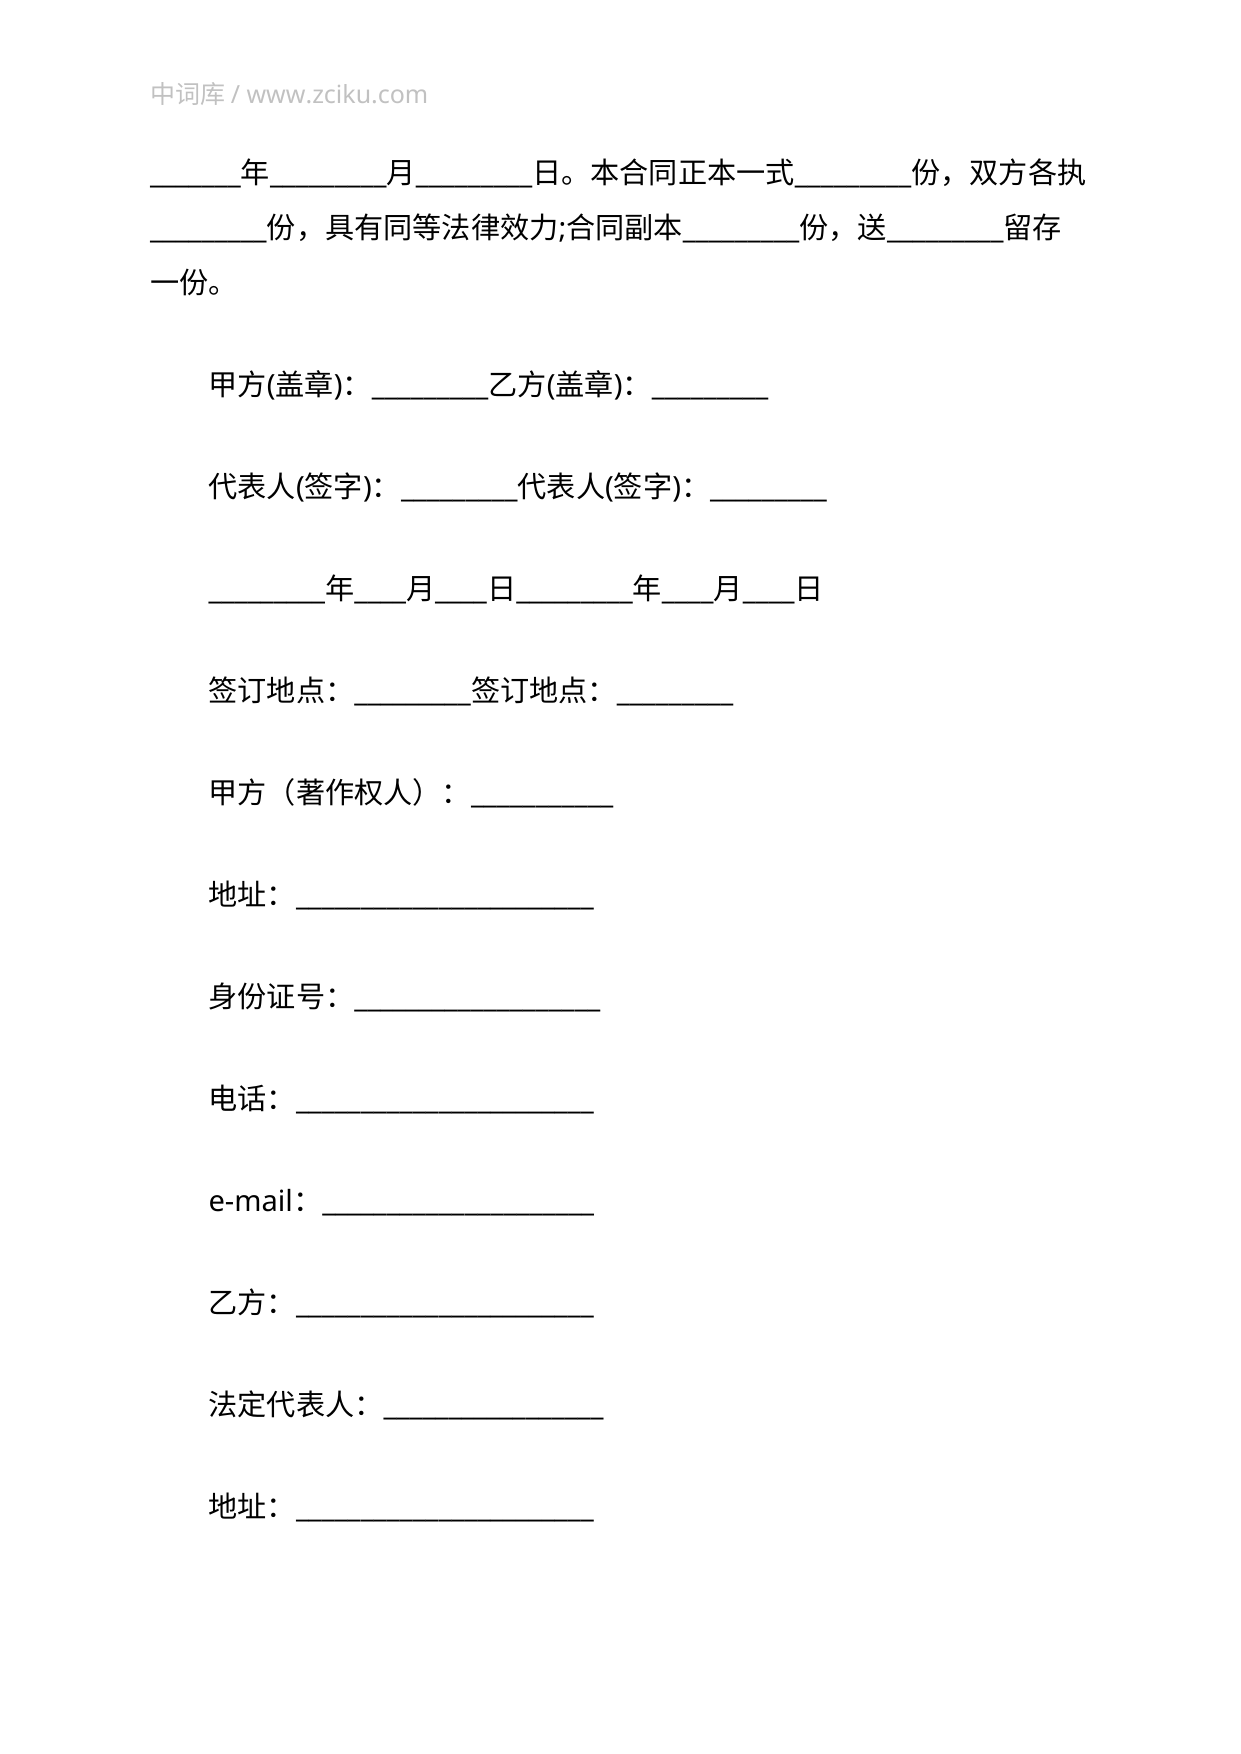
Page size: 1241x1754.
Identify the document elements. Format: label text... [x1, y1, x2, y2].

text 签订地点：_________签订地点：_________ [150, 668, 1090, 710]
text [150, 150, 1090, 302]
text _________年____月____日_________年____月____日 [150, 566, 1090, 608]
text 甲方（著作权人）：___________ [150, 770, 1090, 812]
text 乙方：_______________________ [150, 1279, 1090, 1322]
text e-mail：_____________________ [150, 1178, 1090, 1220]
text 法定代表人：_________________ [150, 1382, 1090, 1424]
text 甲方(盖章)：_________乙方(盖章)：_________ [150, 362, 1090, 404]
text 身份证号：___________________ [150, 974, 1090, 1016]
text 电话：_______________________ [150, 1076, 1090, 1118]
text 代表人(签字)：_________代表人(签字)：_________ [150, 464, 1090, 506]
text 地址：_______________________ [150, 1483, 1090, 1526]
text 地址：_______________________ [150, 872, 1090, 914]
